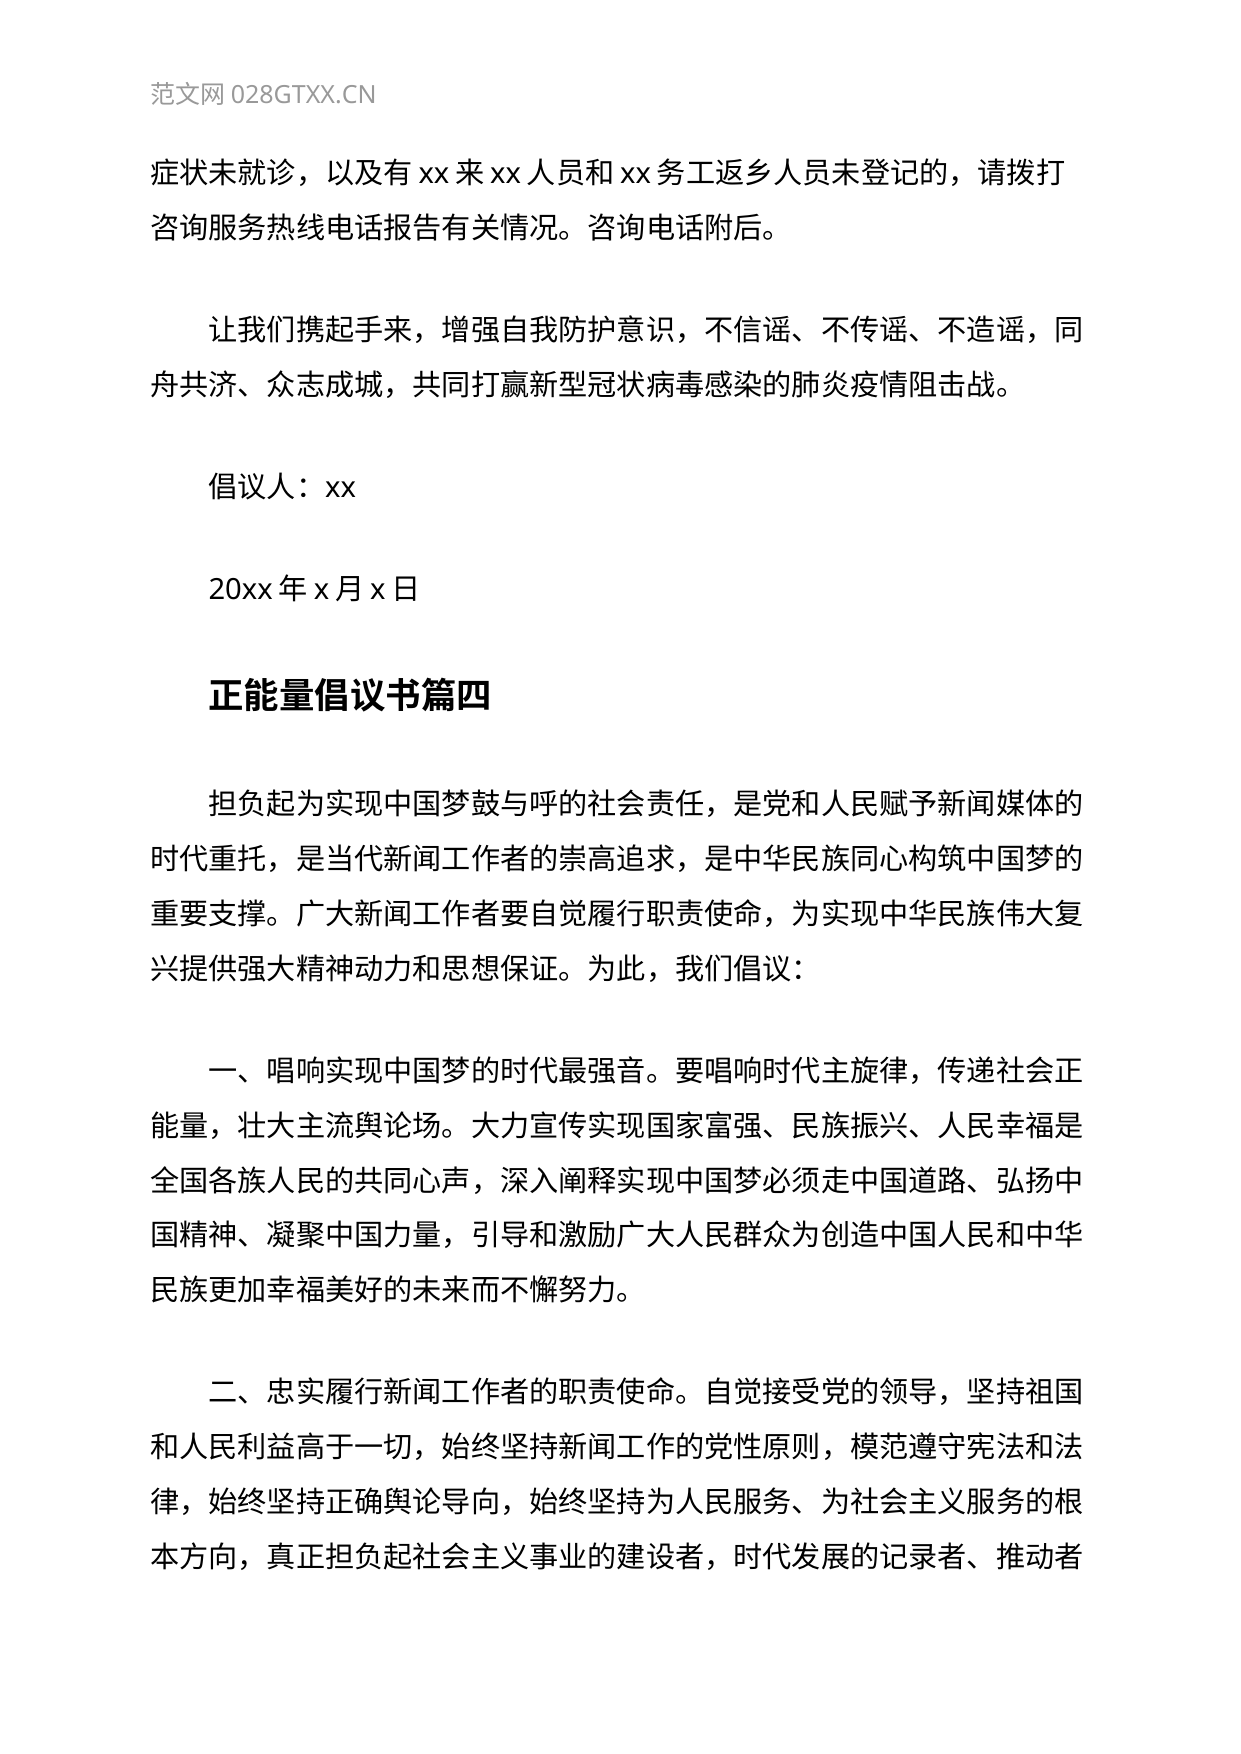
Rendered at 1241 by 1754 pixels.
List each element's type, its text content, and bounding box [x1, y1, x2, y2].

text 一、唱响实现中国梦的时代最强音。要唱响时代主旋律，传递社会正能量，壮大主流舆论场。大力宣传实现国家富强、民族振兴、人民幸福是全国各族人民的共同心声，深入阐释实现中国梦必须走中国道路、弘扬中国精神、凝聚中国力量，引导和激励广大人民群众为创造中国人民和中华民族更加幸福美好的未来而不懈努力。 [150, 1047, 1090, 1309]
text 20xx年x月x日 [150, 565, 1090, 608]
text 倡议人：xx [150, 463, 1090, 506]
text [150, 1369, 1090, 1576]
text 正能量倡议书篇四 [150, 667, 1090, 719]
text 让我们携起手来，增强自我防护意识，不信谣、不传谣、不造谣，同舟共济、众志成城，共同打赢新型冠状病毒感染的肺炎疫情阻击战。 [150, 307, 1090, 404]
text 担负起为实现中国梦鼓与呼的社会责任，是党和人民赋予新闻媒体的时代重托，是当代新闻工作者的崇高追求，是中华民族同心构筑中国梦的重要支撑。广大新闻工作者要自觉履行职责使命，为实现中华民族伟大复兴提供强大精神动力和思想保证。为此，我们倡议： [150, 781, 1090, 988]
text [150, 150, 1090, 247]
